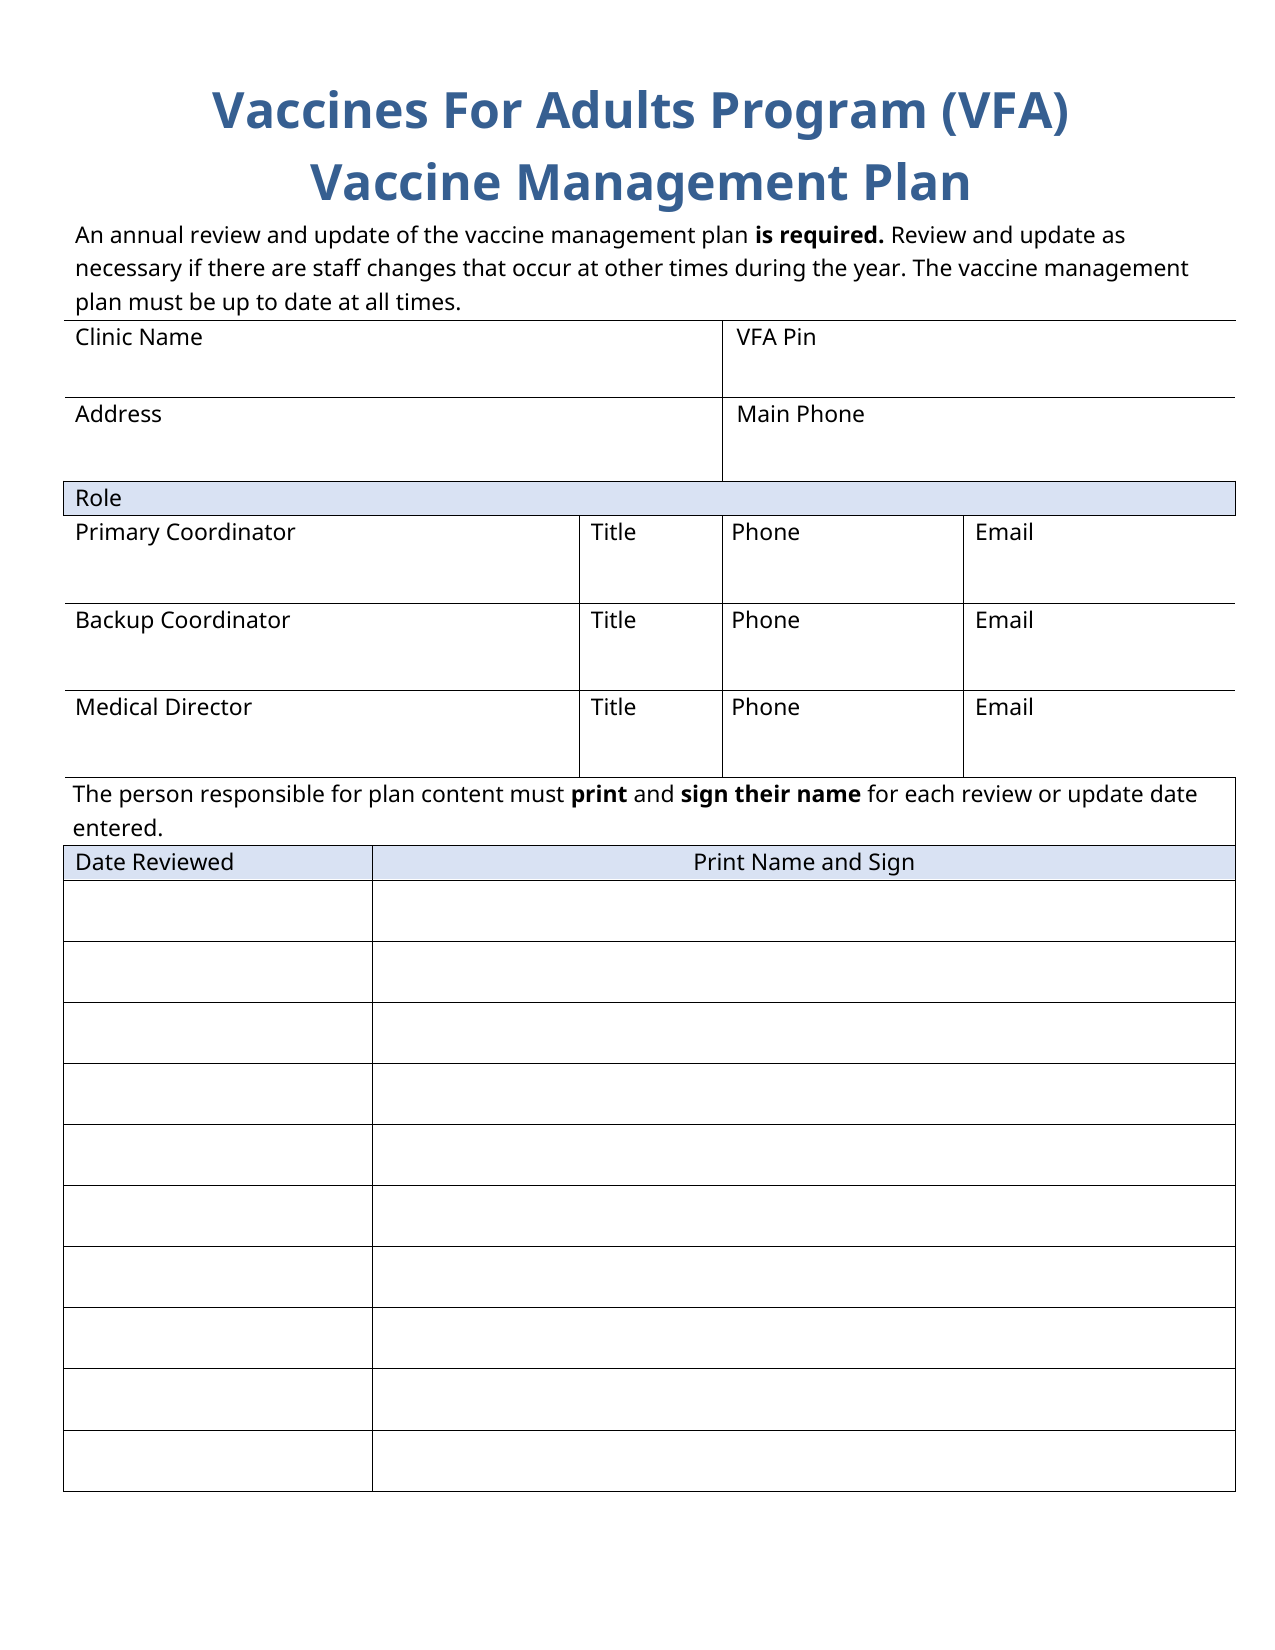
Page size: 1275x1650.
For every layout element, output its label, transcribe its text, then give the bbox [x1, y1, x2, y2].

table_cell [373, 1064, 1235, 1124]
table_cell Email [964, 516, 1236, 602]
table_cell [373, 881, 1235, 941]
table_cell Print Name and Sign [373, 846, 1235, 879]
table_cell Title [580, 516, 722, 602]
table_cell Address [64, 397, 722, 481]
table_cell [64, 1125, 372, 1185]
table_cell Date Reviewed [64, 846, 372, 879]
table_cell [64, 1247, 372, 1307]
subtitle Vaccine Management Plan [82, 147, 1200, 215]
table_cell [373, 1186, 1235, 1246]
table_cell [64, 1369, 372, 1429]
table_cell Phone [723, 516, 963, 602]
table_header Clinic Name [64, 321, 722, 397]
table_cell [373, 1003, 1235, 1063]
table_cell [373, 1125, 1235, 1185]
table_cell [373, 1431, 1235, 1491]
table_cell [373, 1308, 1235, 1368]
table_cell [64, 1431, 372, 1491]
table_cell Email [964, 603, 1236, 690]
table_cell Backup Coordinator [64, 603, 579, 690]
table_cell Email [964, 690, 1236, 777]
table_header VFA Pin [723, 321, 1236, 397]
table_cell Title [580, 691, 722, 777]
text An annual review and update of the vaccine management plan is required. Review and update as necessary if there are staff changes that occur at other times during the year. The vaccine management plan must be up to date at all times. [75, 218, 1200, 317]
table_cell Primary Coordinator [64, 516, 579, 602]
table_cell [64, 1064, 372, 1124]
table_cell [64, 1308, 372, 1368]
table_cell Phone [723, 691, 963, 777]
table_cell Medical Director [64, 690, 579, 777]
table_cell The person responsible for plan content must print and sign their name for each review or update date entered. [64, 777, 1235, 845]
subtitle Vaccines For Adults Program (VFA) [82, 75, 1200, 143]
table_cell Main Phone [723, 397, 1236, 481]
table_cell Title [580, 604, 722, 690]
table_cell [64, 942, 372, 1002]
table_cell [373, 1247, 1235, 1307]
table_cell [64, 881, 372, 941]
table_cell Phone [723, 604, 963, 690]
table_cell [64, 1186, 372, 1246]
table_cell [64, 1003, 372, 1063]
table_cell [373, 1369, 1235, 1429]
table_cell Role [64, 482, 1235, 515]
table_cell [373, 942, 1235, 1002]
